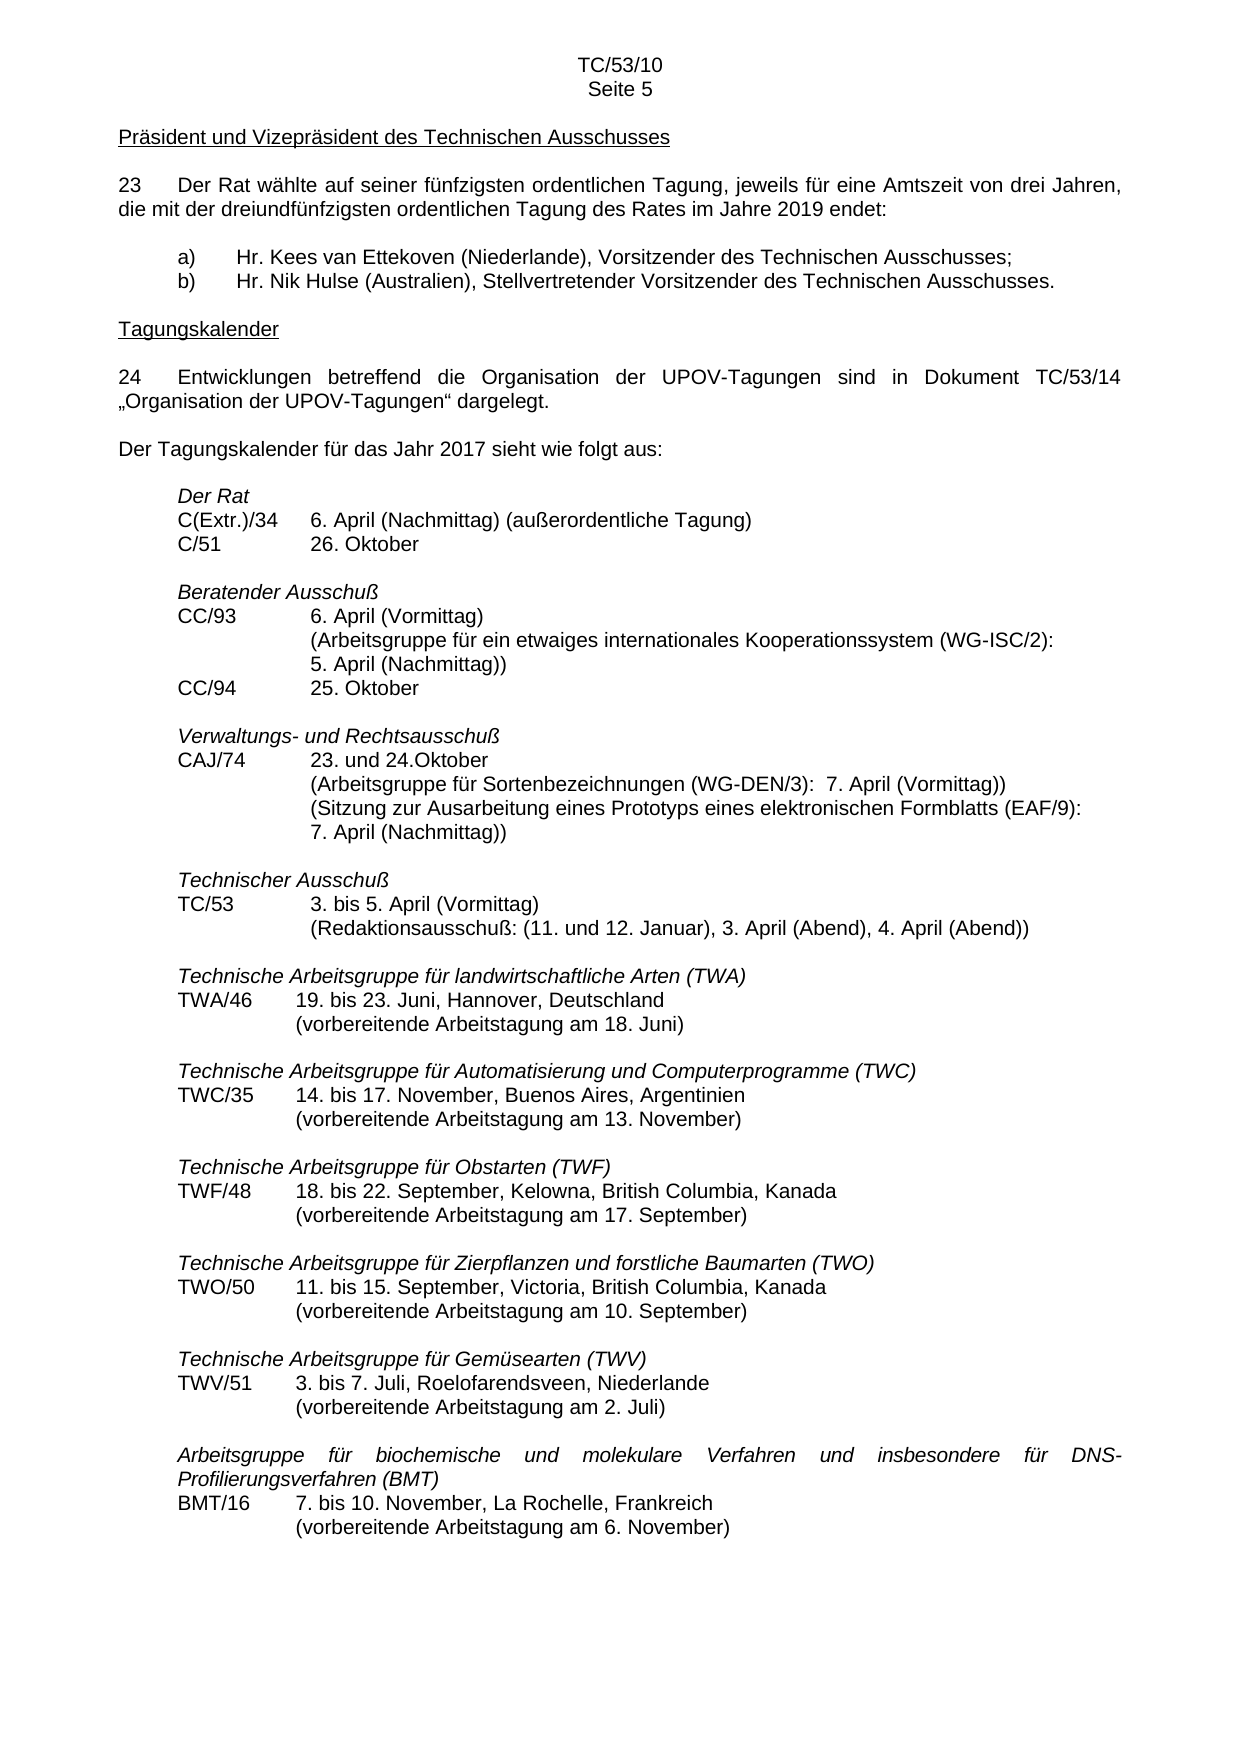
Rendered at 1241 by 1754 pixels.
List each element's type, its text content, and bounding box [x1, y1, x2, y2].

text Entwicklungen betreffend die Organisation der UPOV-Tagungen sind in Dokument TC/53/14 „Organisation der UPOV-Tagungen“ dargelegt. [118, 364, 1122, 412]
text BMT/16 7. bis 10. November, La Rochelle, Frankreich [118, 1491, 1122, 1514]
text (Arbeitsgruppe für ein etwaiges internationales Kooperationssystem (WG-ISC/2): 5. April (Nachmittag)) [310, 628, 1122, 676]
text C(Extr.)/34 6. April (Nachmittag) (außerordentliche Tagung) [118, 508, 1122, 532]
text TWV/51 3. bis 7. Juli, Roelofarendsveen, Niederlande [118, 1371, 1122, 1395]
text Der Tagungskalender für das Jahr 2017 sieht wie folgt aus: [118, 436, 1122, 460]
text (Sitzung zur Ausarbeitung eines Prototyps eines elektronischen Formblatts (EAF/9): 7. April (Nachmittag)) [310, 796, 1137, 844]
text TWA/46 19. bis 23. Juni, Hannover, Deutschland [118, 987, 1122, 1011]
text (vorbereitende Arbeitstagung am 6. November) [295, 1514, 1122, 1538]
text (vorbereitende Arbeitstagung am 18. Juni) [236, 1011, 1122, 1035]
text (vorbereitende Arbeitstagung am 2. Juli) [236, 1395, 1122, 1419]
text (Redaktionsausschuß: (11. und 12. Januar), 3. April (Abend), 4. April (Abend)) [118, 916, 1122, 939]
subtitle Tagungskalender [118, 317, 1122, 341]
text (Arbeitsgruppe für Sortenbezeichnungen (WG-DEN/3): 7. April (Vormittag)) [310, 772, 1122, 796]
text Technische Arbeitsgruppe für landwirtschaftliche Arten (TWA) [177, 963, 1122, 987]
text Beratender Ausschuß [177, 580, 1122, 604]
text TC/53 3. bis 5. April (Vormittag) [118, 892, 1122, 916]
text CAJ/74 23. und 24.Oktober [118, 748, 1122, 772]
text b) Hr. Nik Hulse (Australien), Stellvertretender Vorsitzender des Technischen Ausschusses. [118, 269, 1122, 293]
text a) Hr. Kees van Ettekoven (Niederlande), Vorsitzender des Technischen Ausschusses; [177, 245, 1122, 269]
text (vorbereitende Arbeitstagung am 10. September) [236, 1299, 1122, 1323]
text Technischer Ausschuß [177, 868, 1122, 892]
text TWF/48 18. bis 22. September, Kelowna, British Columbia, Kanada [118, 1179, 1122, 1203]
text (vorbereitende Arbeitstagung am 13. November) [236, 1107, 1122, 1131]
text Der Rat [177, 484, 1122, 508]
text (vorbereitende Arbeitstagung am 17. September) [236, 1203, 1122, 1227]
text Technische Arbeitsgruppe für Gemüsearten (TWV) [177, 1347, 1122, 1371]
text Technische Arbeitsgruppe für Automatisierung und Computerprogramme (TWC) [177, 1059, 1122, 1083]
text Arbeitsgruppe für biochemische und molekulare Verfahren und insbesondere für DNS-Profilierungsverfahren (BMT) [177, 1443, 1122, 1491]
text Verwaltungs- und Rechtsausschuß [177, 724, 1122, 748]
text Technische Arbeitsgruppe für Zierpflanzen und forstliche Baumarten (TWO) [177, 1251, 1122, 1275]
text C/51 26. Oktober [118, 532, 1122, 556]
text CC/93 6. April (Vormittag) [118, 604, 1122, 628]
text TWO/50 11. bis 15. September, Victoria, British Columbia, Kanada [118, 1275, 1122, 1299]
text TWC/35 14. bis 17. November, Buenos Aires, Argentinien [118, 1083, 1122, 1107]
subtitle Präsident und Vizepräsident des Technischen Ausschusses [118, 125, 1122, 149]
text CC/94 25. Oktober [118, 676, 1122, 700]
text Technische Arbeitsgruppe für Obstarten (TWF) [177, 1155, 1122, 1179]
